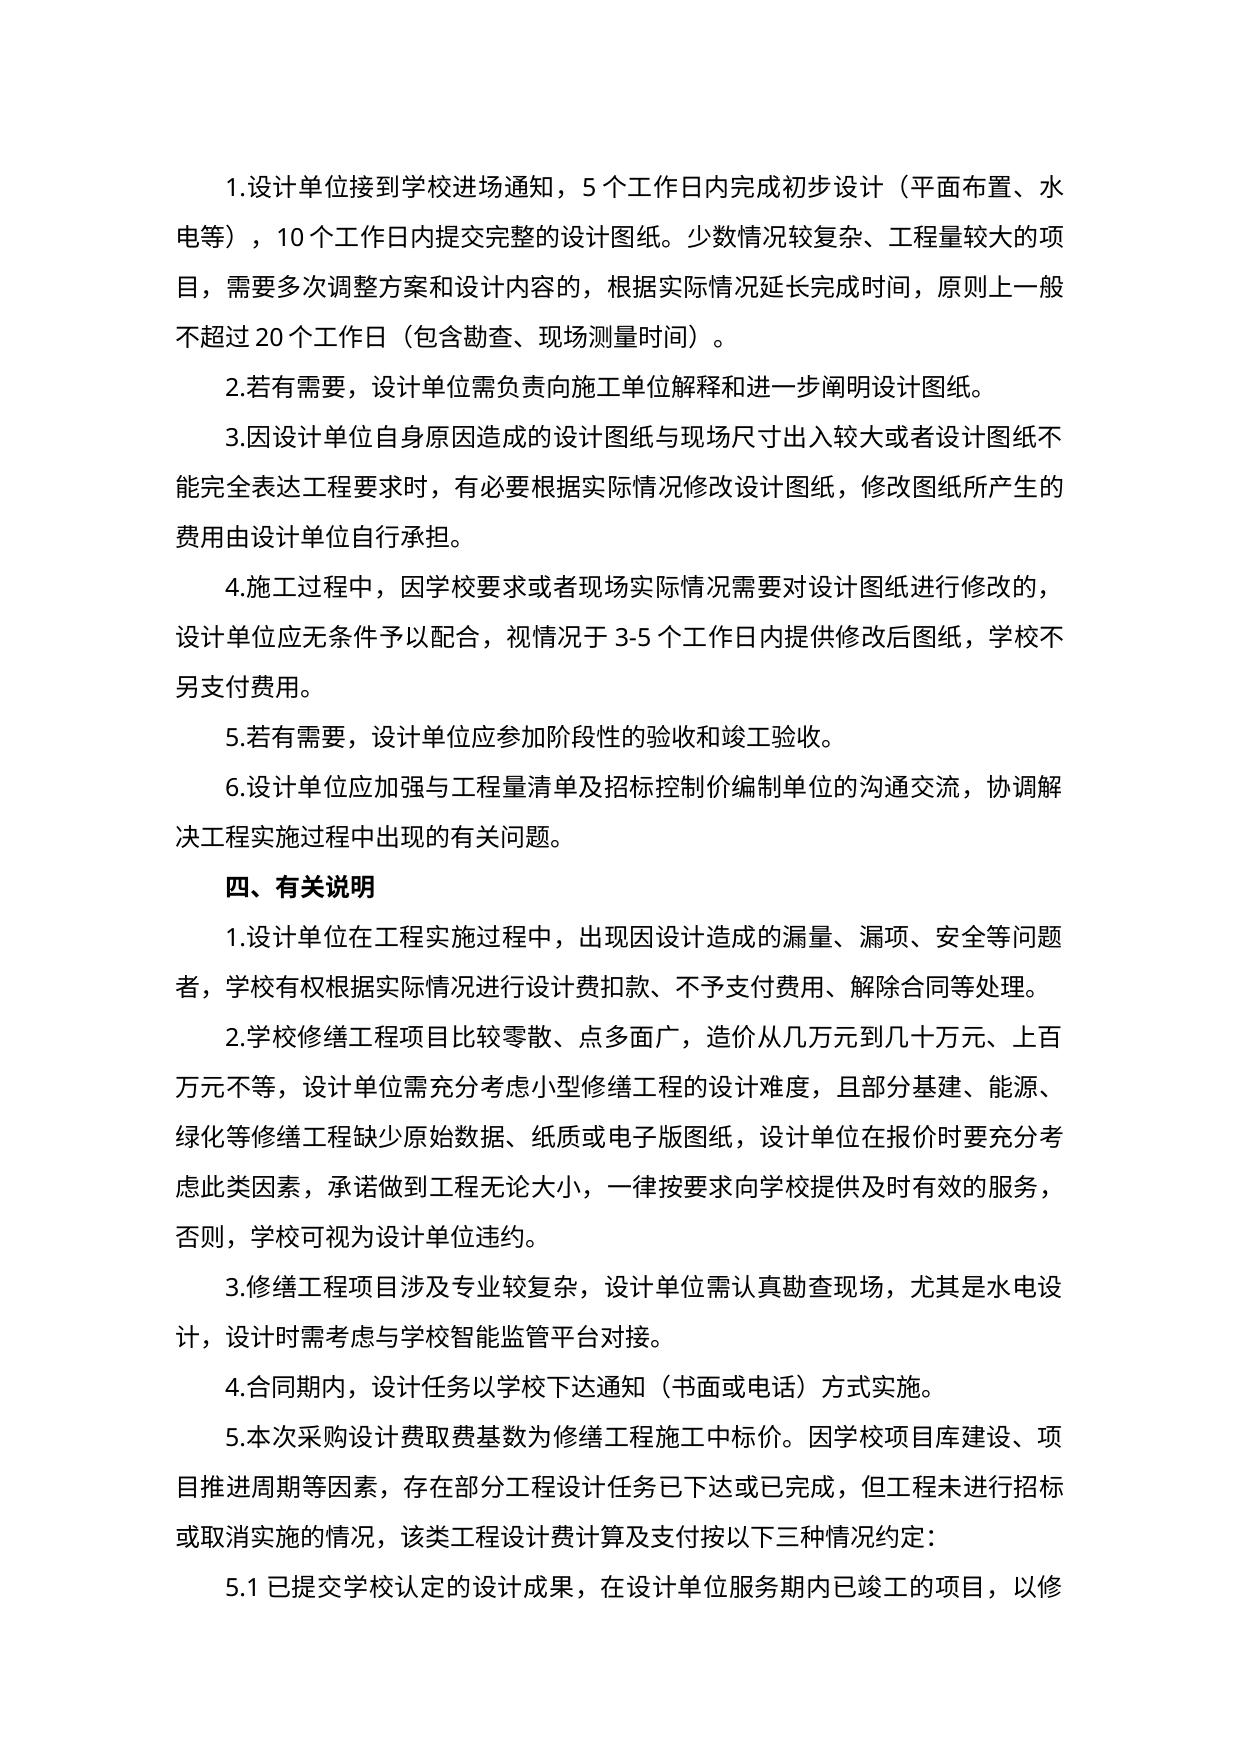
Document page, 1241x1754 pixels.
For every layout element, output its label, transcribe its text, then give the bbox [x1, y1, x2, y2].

text 5.若有需要，设计单位应参加阶段性的验收和竣工验收。 [175, 706, 1065, 756]
text 1.设计单位接到学校进场通知，5个工作日内完成初步设计（平面布置、水电等），10个工作日内提交完整的设计图纸。少数情况较复杂、工程量较大的项目，需要多次调整方案和设计内容的，根据实际情况延长完成时间，原则上一般不超过20个工作日（包含勘查、现场测量时间）。 [175, 156, 1065, 356]
text 2.学校修缮工程项目比较零散、点多面广，造价从几万元到几十万元、上百万元不等，设计单位需充分考虑小型修缮工程的设计难度，且部分基建、能源、绿化等修缮工程缺少原始数据、纸质或电子版图纸，设计单位在报价时要充分考虑此类因素，承诺做到工程无论大小，一律按要求向学校提供及时有效的服务，否则，学校可视为设计单位违约。 [175, 1006, 1065, 1256]
text 4.施工过程中，因学校要求或者现场实际情况需要对设计图纸进行修改的，设计单位应无条件予以配合，视情况于3-5个工作日内提供修改后图纸，学校不另支付费用。 [175, 556, 1065, 706]
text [175, 1556, 1065, 1606]
text 6.设计单位应加强与工程量清单及招标控制价编制单位的沟通交流，协调解决工程实施过程中出现的有关问题。 [175, 756, 1065, 856]
text 3.修缮工程项目涉及专业较复杂，设计单位需认真勘查现场，尤其是水电设计，设计时需考虑与学校智能监管平台对接。 [175, 1256, 1065, 1356]
text 5.本次采购设计费取费基数为修缮工程施工中标价。因学校项目库建设、项目推进周期等因素，存在部分工程设计任务已下达或已完成，但工程未进行招标或取消实施的情况，该类工程设计费计算及支付按以下三种情况约定： [175, 1406, 1065, 1556]
text 2.若有需要，设计单位需负责向施工单位解释和进一步阐明设计图纸。 [175, 356, 1065, 406]
text 4.合同期内，设计任务以学校下达通知（书面或电话）方式实施。 [175, 1356, 1065, 1406]
text 四、有关说明 [175, 856, 1065, 906]
text 1.设计单位在工程实施过程中，出现因设计造成的漏量、漏项、安全等问题者，学校有权根据实际情况进行设计费扣款、不予支付费用、解除合同等处理。 [175, 906, 1065, 1006]
text 3.因设计单位自身原因造成的设计图纸与现场尺寸出入较大或者设计图纸不能完全表达工程要求时，有必要根据实际情况修改设计图纸，修改图纸所产生的费用由设计单位自行承担。 [175, 406, 1065, 556]
